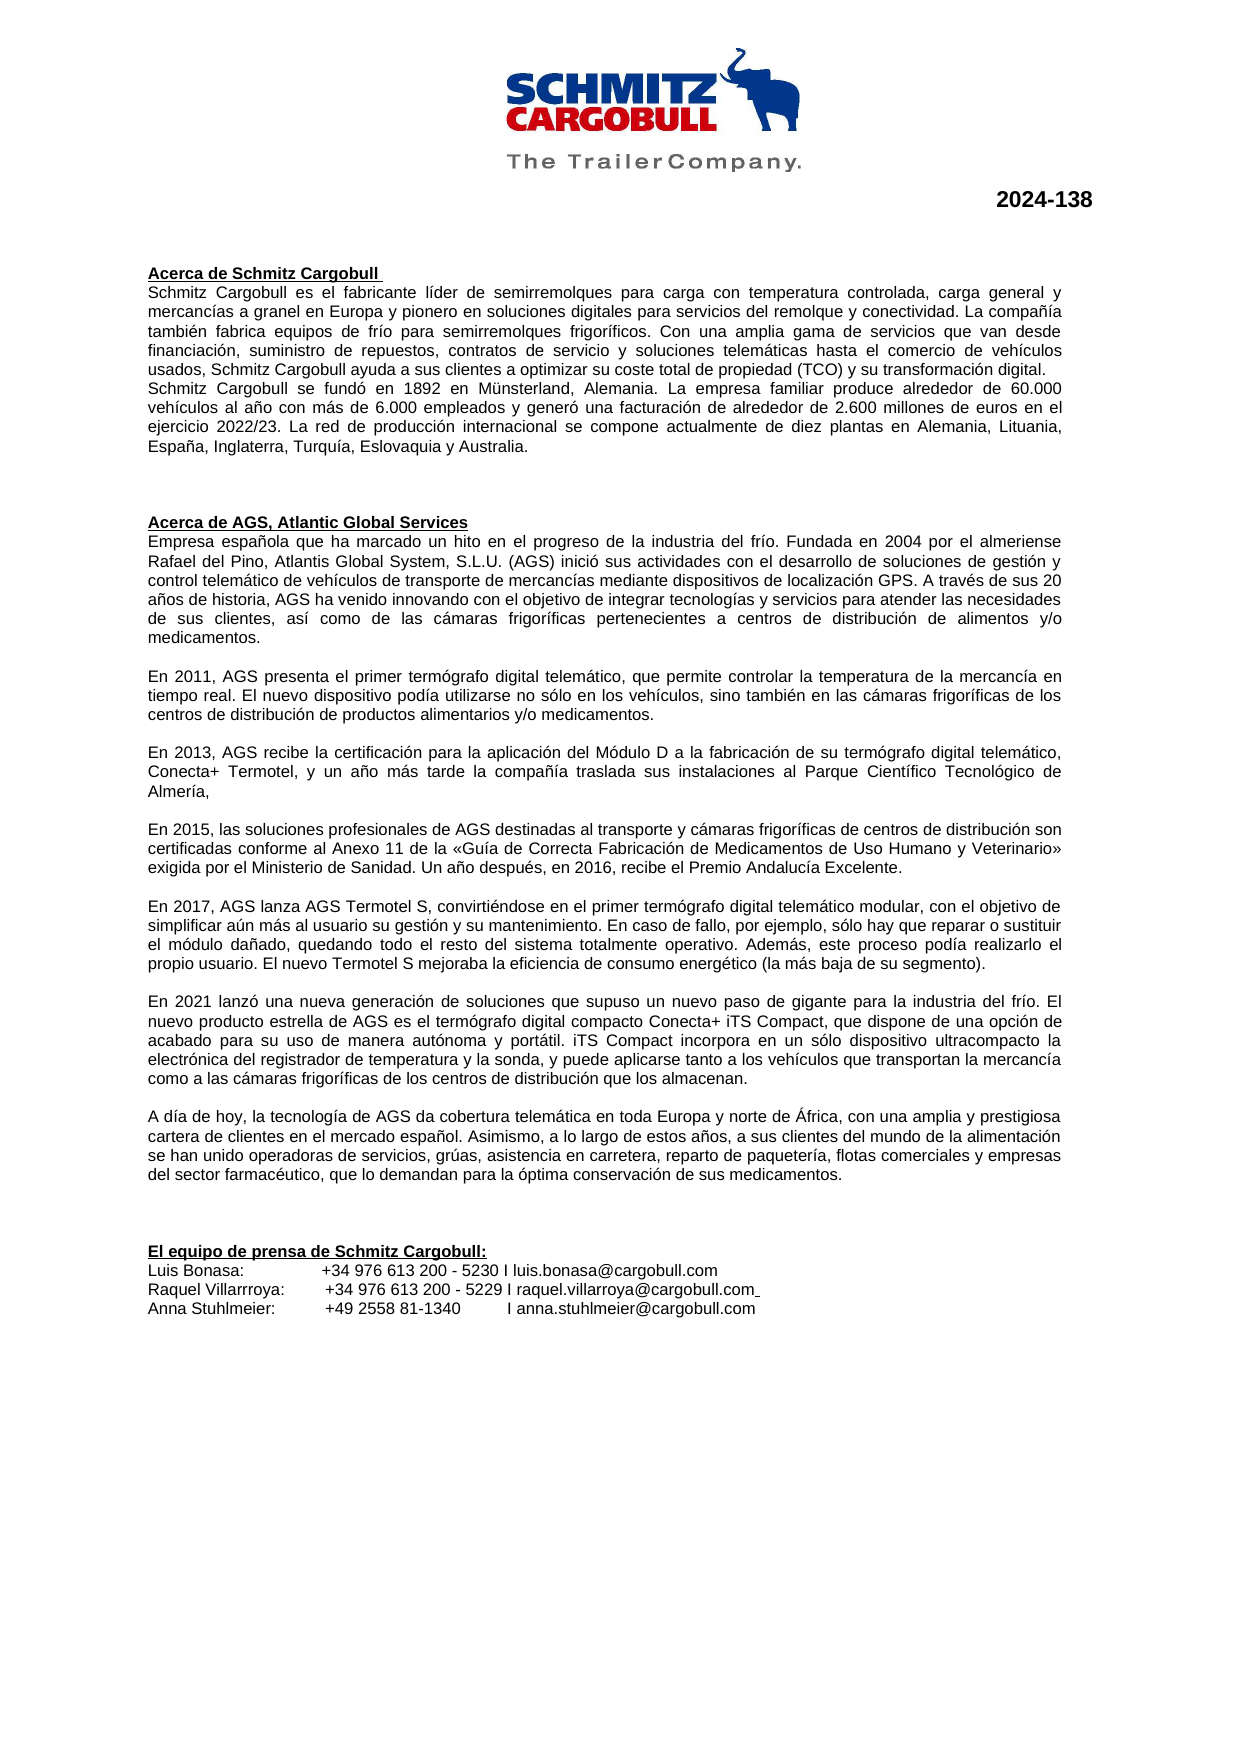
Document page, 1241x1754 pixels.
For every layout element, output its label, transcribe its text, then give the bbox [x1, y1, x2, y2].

text En 2011, AGS presenta el primer termógrafo digital telemático, que permite controlar la temperatura de la mercancía en tiempo real. El nuevo dispositivo podía utilizarse no sólo en los vehículos, sino también en las cámaras frigoríficas de los centros de distribución de productos alimentarios y/o medicamentos. [148, 666, 1063, 724]
text Luis Bonasa: +34 976 613 200 - 5230 I luis.bonasa@cargobull.com Raquel Villarrroya: +34 976 613 200 - 5229 I raquel.villarroya@cargobull.com Anna Stuhlmeier: +49 2558 81-1340 I anna.stuhlmeier@cargobull.com [148, 1261, 1004, 1318]
text Empresa española que ha marcado un hito en el progreso de la industria del frío. Fundada en 2004 por el almeriense Rafael del Pino, Atlantis Global System, S.L.U. (AGS) inició sus actividades con el desarrollo de soluciones de gestión y control telemático de vehículos de transporte de mercancías mediante dispositivos de localización GPS. A través de sus 20 años de historia, AGS ha venido innovando con el objetivo de integrar tecnologías y servicios para atender las necesidades de sus clientes, así como de las cámaras frigoríficas pertenecientes a centros de distribución de alimentos y/o medicamentos. [148, 532, 1063, 647]
text En 2013, AGS recibe la certificación para la aplicación del Módulo D a la fabricación de su termógrafo digital telemático, Conecta+ Termotel, y un año más tarde la compañía traslada sus instalaciones al Parque Científico Tecnológico de Almería, [148, 743, 1063, 801]
text En 2015, las soluciones profesionales de AGS destinadas al transporte y cámaras frigoríficas de centros de distribución son certificadas conforme al Anexo 11 de la «Guía de Correcta Fabricación de Medicamentos de Uso Humano y Veterinario» exigida por el Ministerio de Sanidad. Un año después, en 2016, recibe el Premio Andalucía Excelente. [148, 820, 1063, 877]
text Acerca de AGS, Atlantic Global Services [148, 513, 1063, 532]
text 2024-138 [148, 186, 1093, 212]
text A día de hoy, la tecnología de AGS da cobertura telemática en toda Europa y norte de África, con una amplia y prestigiosa cartera de clientes en el mercado español. Asimismo, a lo largo de estos años, a sus clientes del mundo de la alimentación se han unido operadoras de servicios, grúas, asistencia en carretera, reparto de paquetería, flotas comerciales y empresas del sector farmacéutico, que lo demandan para la óptima conservación de sus medicamentos. [148, 1107, 1063, 1184]
text El equipo de prensa de Schmitz Cargobull: [148, 1241, 1063, 1261]
text Schmitz Cargobull es el fabricante líder de semirremolques para carga con temperatura controlada, carga general y mercancías a granel en Europa y pionero en soluciones digitales para servicios del remolque y conectividad. La compañía también fabrica equipos de frío para semirremolques frigoríficos. Con una amplia gama de servicios que van desde financiación, suministro de repuestos, contratos de servicio y soluciones telemáticas hasta el comercio de vehículos usados, Schmitz Cargobull ayuda a sus clientes a optimizar su coste total de propiedad (TCO) y su transformación digital. [148, 283, 1063, 379]
picture [506, 48, 801, 172]
text En 2017, AGS lanza AGS Termotel S, convirtiéndose en el primer termógrafo digital telemático modular, con el objetivo de simplificar aún más al usuario su gestión y su mantenimiento. En caso de fallo, por ejemplo, sólo hay que reparar o sustituir el módulo dañado, quedando todo el resto del sistema totalmente operativo. Además, este proceso podía realizarlo el propio usuario. El nuevo Termotel S mejoraba la eficiencia de consumo energético (la más baja de su segmento). [148, 896, 1063, 973]
text Schmitz Cargobull se fundó en 1892 en Münsterland, Alemania. La empresa familiar produce alrededor de 60.000 vehículos al año con más de 6.000 empleados y generó una facturación de alrededor de 2.600 millones de euros en el ejercicio 2022/23. La red de producción internacional se compone actualmente de diez plantas en Alemania, Lituania, España, Inglaterra, Turquía, Eslovaquia y Australia. [148, 379, 1063, 456]
text Acerca de Schmitz Cargobull [148, 264, 1004, 283]
text En 2021 lanzó una nueva generación de soluciones que supuso un nuevo paso de gigante para la industria del frío. El nuevo producto estrella de AGS es el termógrafo digital compacto Conecta+ iTS Compact, que dispone de una opción de acabado para su uso de manera autónoma y portátil. iTS Compact incorpora en un sólo dispositivo ultracompacto la electrónica del registrador de temperatura y la sonda, y puede aplicarse tanto a los vehículos que transportan la mercancía como a las cámaras frigoríficas de los centros de distribución que los almacenan. [148, 992, 1063, 1088]
